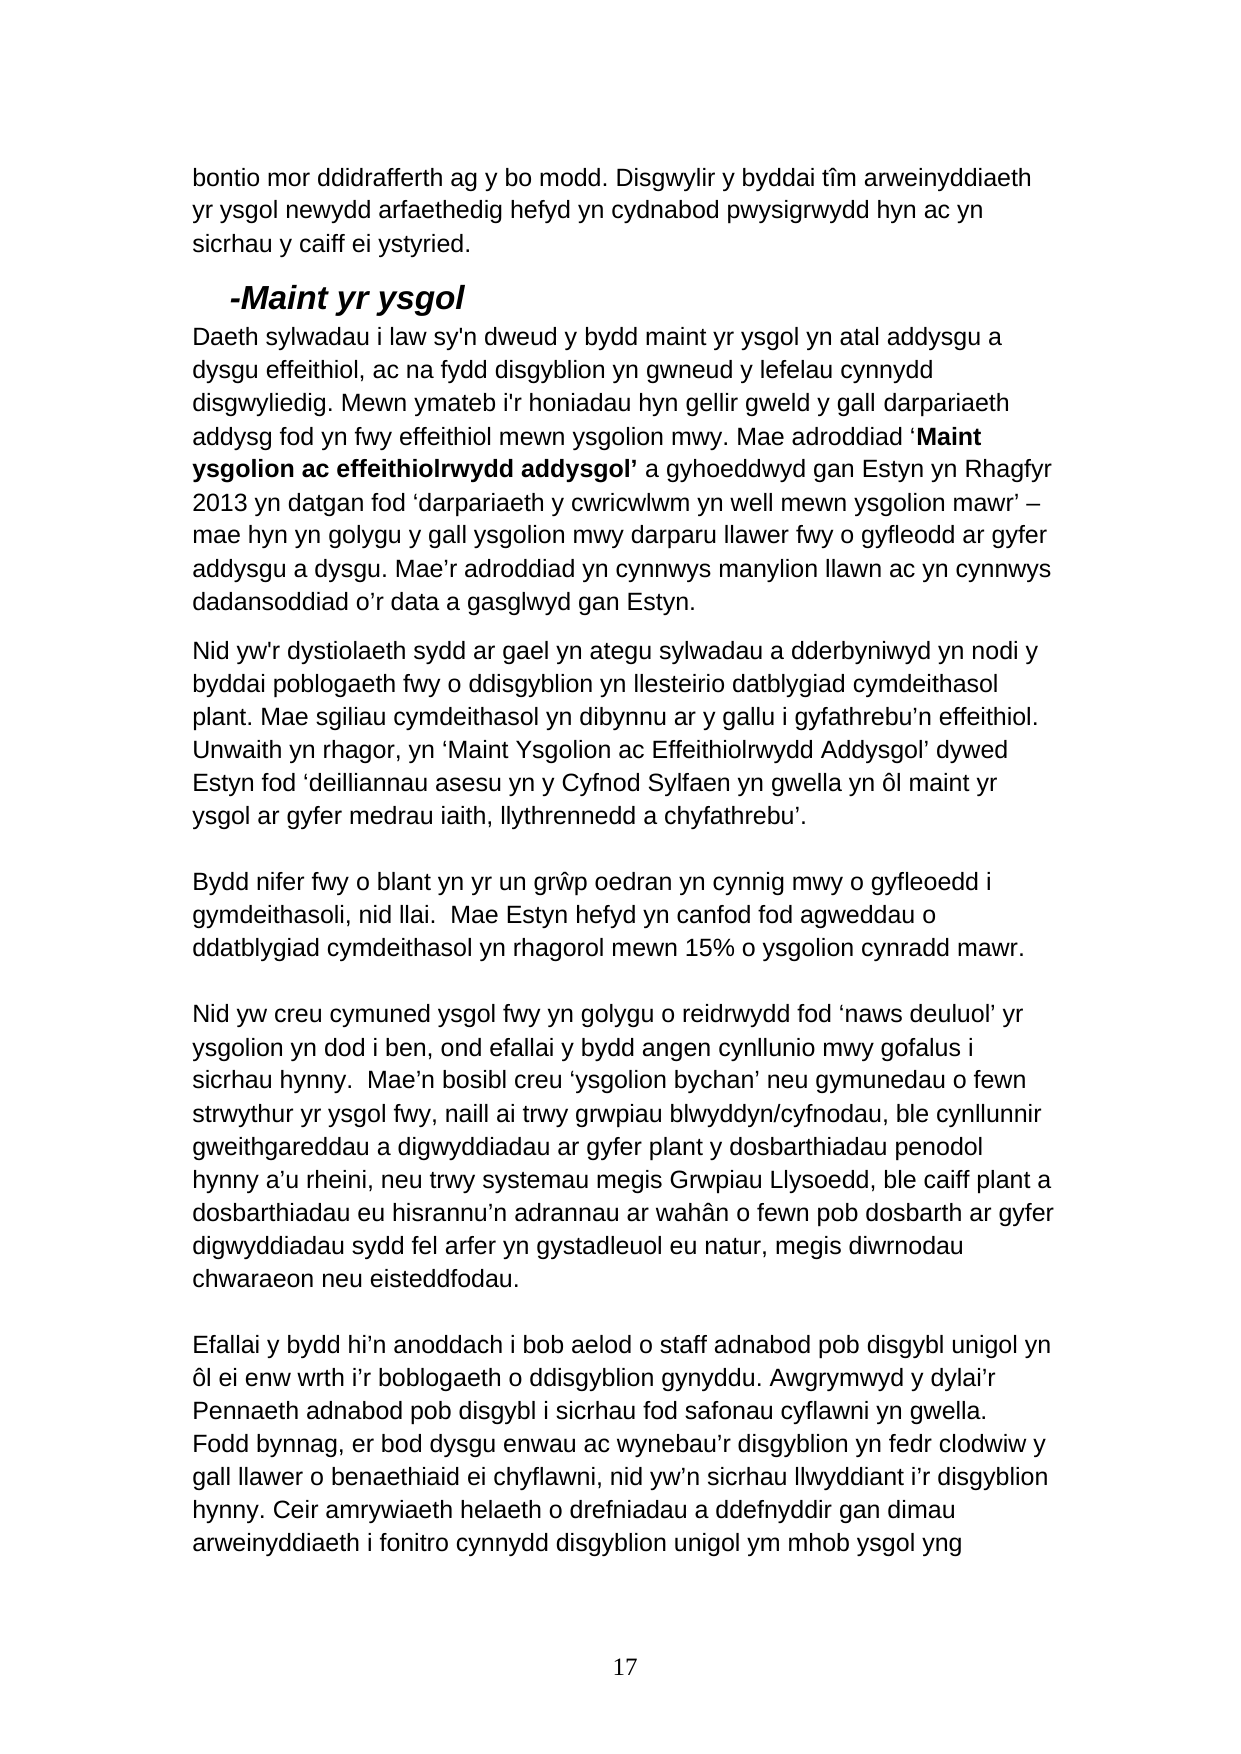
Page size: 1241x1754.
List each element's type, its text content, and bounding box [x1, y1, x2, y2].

text Bydd nifer fwy o blant yn yr un grŵp oedran yn cynnig mwy o gyfleoedd i gymdeithasoli, nid llai. Mae Estyn hefyd yn canfod fod agweddau o ddatblygiad cymdeithasol yn rhagorol mewn 15% o ysgolion cynradd mawr. [192, 867, 1058, 962]
text Nid yw'r dystiolaeth sydd ar gael yn ategu sylwadau a dderbyniwyd yn nodi y byddai poblogaeth fwy o ddisgyblion yn llesteirio datblygiad cymdeithasol plant. Mae sgiliau cymdeithasol yn dibynnu ar y gallu i gyfathrebu’n effeithiol. Unwaith yn rhagor, yn ‘Maint Ysgolion ac Effeithiolrwydd Addysgol’ dywed Estyn fod ‘deilliannau asesu yn y Cyfnod Sylfaen yn gwella yn ôl maint yr ysgol ar gyfer medrau iaith, llythrennedd a chyfathrebu’. [192, 636, 1058, 830]
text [192, 1330, 1058, 1557]
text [192, 162, 1058, 257]
list -Maint yr ysgol [229, 278, 1058, 317]
text Daeth sylwadau i law sy'n dweud y bydd maint yr ysgol yn atal addysgu a dysgu effeithiol, ac na fydd disgyblion yn gwneud y lefelau cynnydd disgwyliedig. Mewn ymateb i'r honiadau hyn gellir gweld y gall darpariaeth addysg fod yn fwy effeithiol mewn ysgolion mwy. Mae adroddiad ‘Maint ysgolion ac effeithiolrwydd addysgol’ a gyhoeddwyd gan Estyn yn Rhagfyr 2013 yn datgan fod ‘darpariaeth y cwricwlwm yn well mewn ysgolion mawr’ – mae hyn yn golygu y gall ysgolion mwy darparu llawer fwy o gyfleodd ar gyfer addysgu a dysgu. Mae’r adroddiad yn cynnwys manylion llawn ac yn cynnwys dadansoddiad o’r data a gasglwyd gan Estyn. [192, 322, 1058, 615]
text Nid yw creu cymuned ysgol fwy yn golygu o reidrwydd fod ‘naws deuluol’ yr ysgolion yn dod i ben, ond efallai y bydd angen cynllunio mwy gofalus i sicrhau hynny. Mae’n bosibl creu ‘ysgolion bychan’ neu gymunedau o fewn strwythur yr ysgol fwy, naill ai trwy grwpiau blwyddyn/cyfnodau, ble cynllunnir gweithgareddau a digwyddiadau ar gyfer plant y dosbarthiadau penodol hynny a’u rheini, neu trwy systemau megis Grwpiau Llysoedd, ble caiff plant a dosbarthiadau eu hisrannu’n adrannau ar wahân o fewn pob dosbarth ar gyfer digwyddiadau sydd fel arfer yn gystadleuol eu natur, megis diwrnodau chwaraeon neu eisteddfodau. [192, 999, 1058, 1292]
